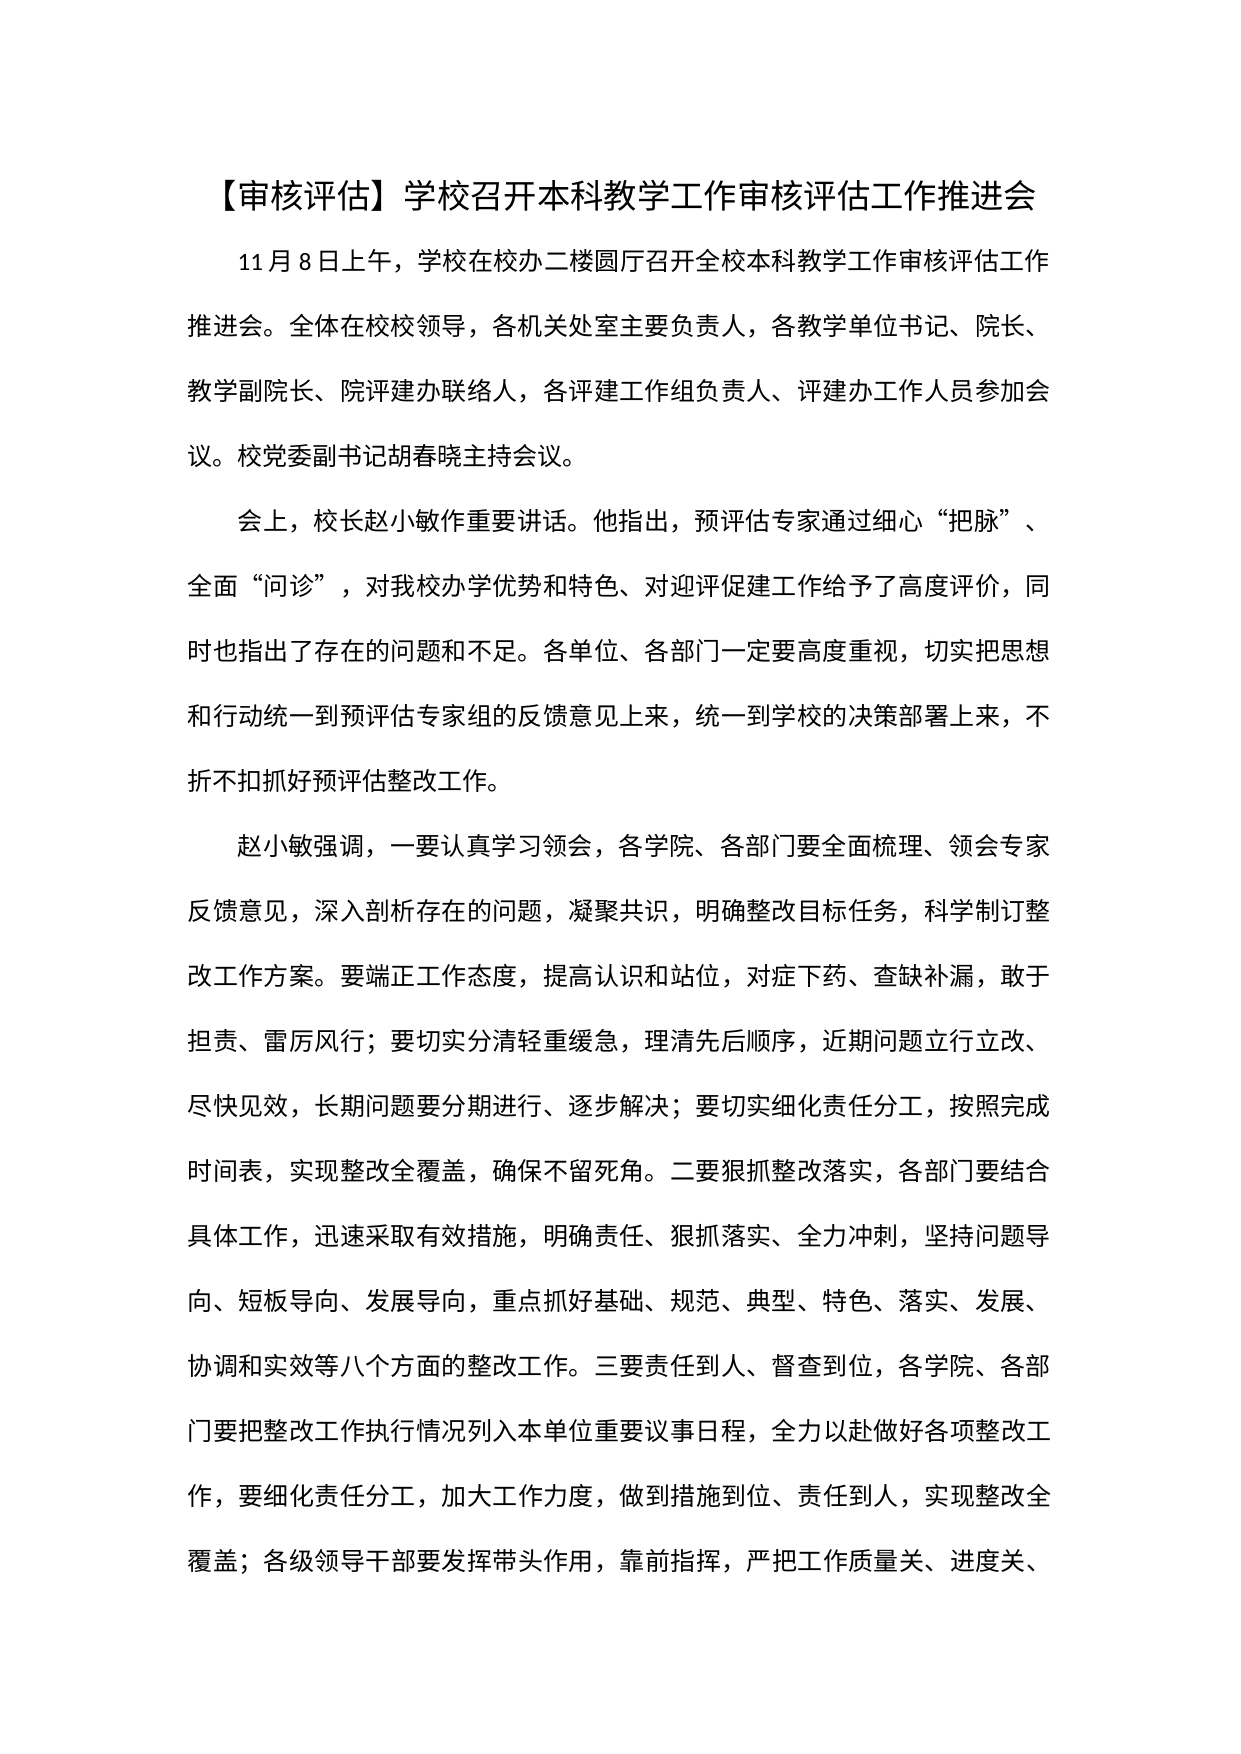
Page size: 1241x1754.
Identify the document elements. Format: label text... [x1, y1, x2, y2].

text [187, 812, 1053, 1592]
text 【审核评估】学校召开本科教学工作审核评估工作推进会 [187, 162, 1053, 227]
text 11月8日上午，学校在校办二楼圆厅召开全校本科教学工作审核评估工作推进会。全体在校校领导，各机关处室主要负责人，各教学单位书记、院长、教学副院长、院评建办联络人，各评建工作组负责人、评建办工作人员参加会议。校党委副书记胡春晓主持会议。 [187, 227, 1053, 487]
text 会上，校长赵小敏作重要讲话。他指出，预评估专家通过细心“把脉”、全面“问诊”，对我校办学优势和特色、对迎评促建工作给予了高度评价，同时也指出了存在的问题和不足。各单位、各部门一定要高度重视，切实把思想和行动统一到预评估专家组的反馈意见上来，统一到学校的决策部署上来，不折不扣抓好预评估整改工作。 [187, 487, 1053, 812]
